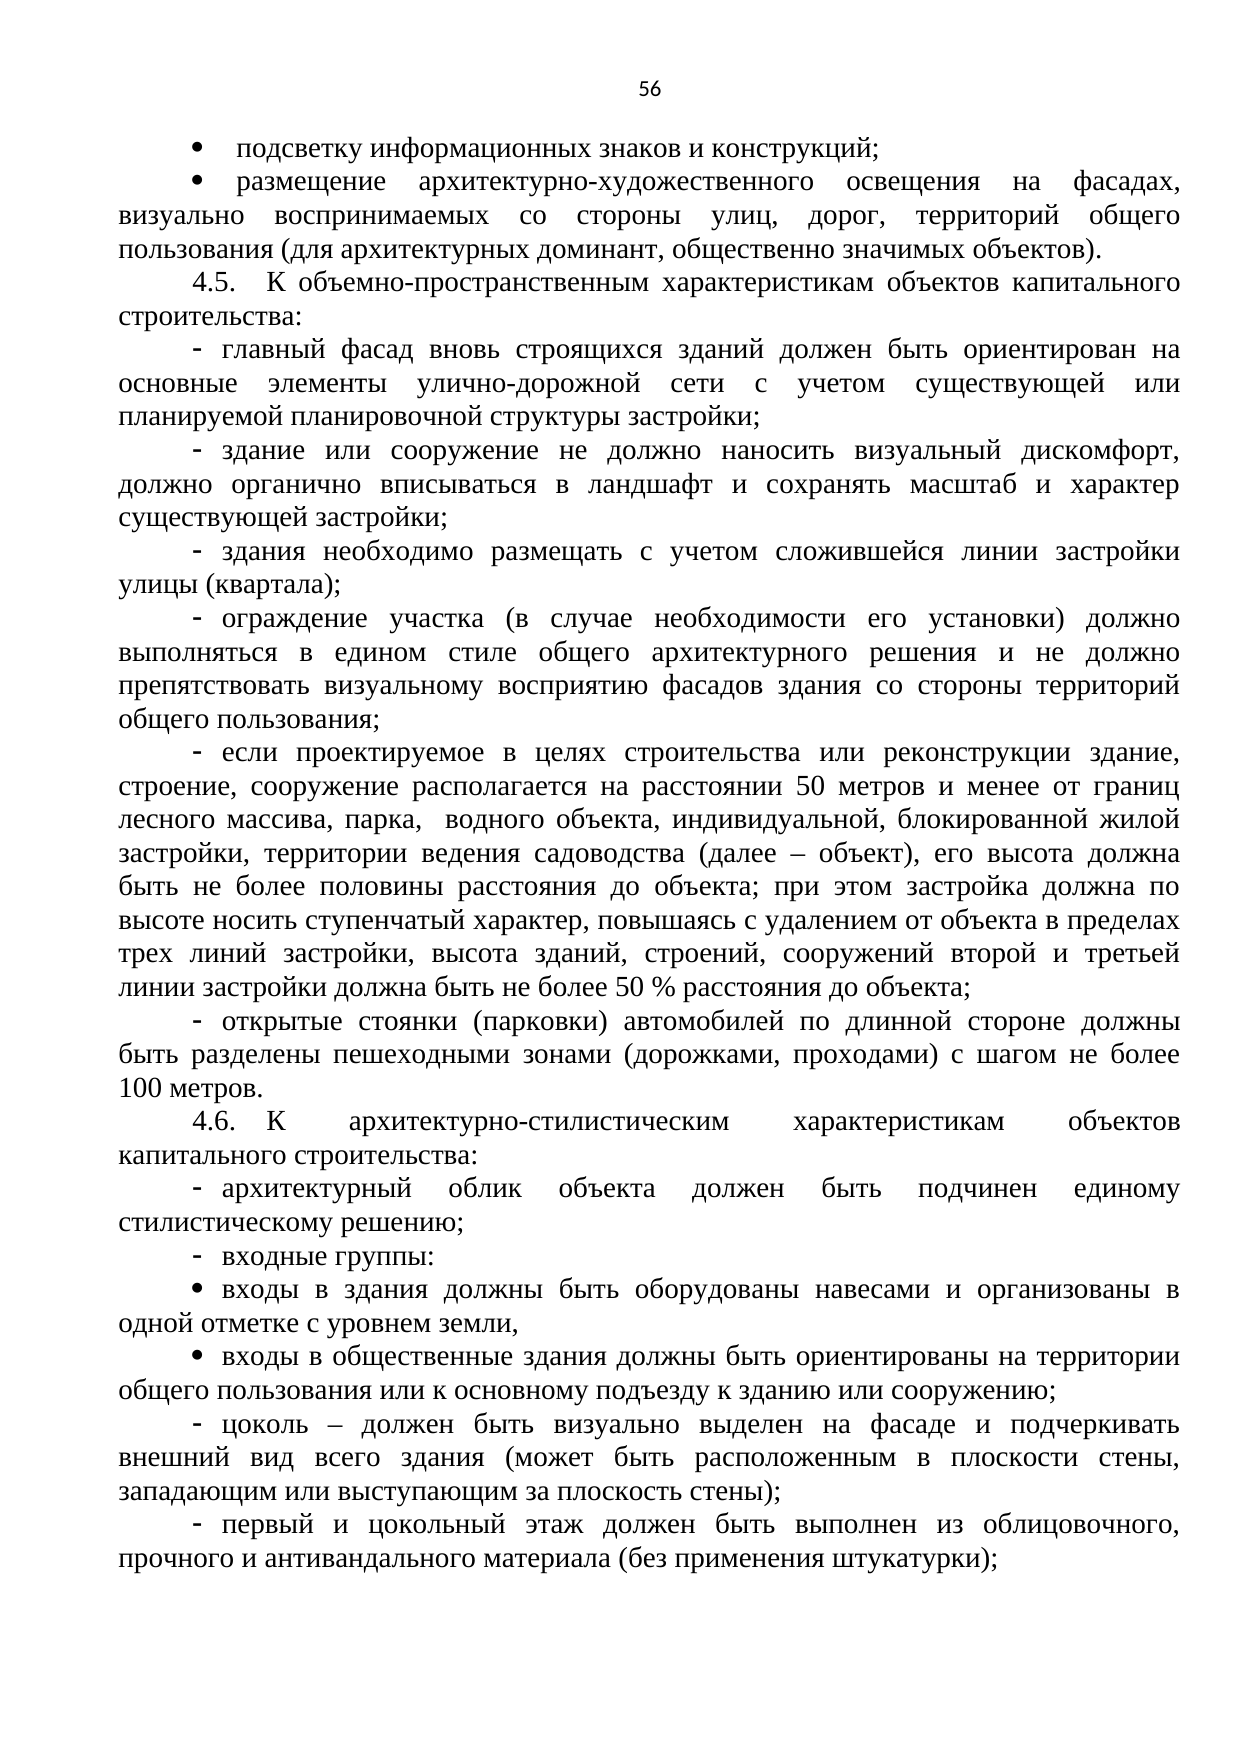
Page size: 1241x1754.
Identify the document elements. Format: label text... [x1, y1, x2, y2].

list цоколь – должен быть визуально выделен на фасаде и подчеркивать внешний вид всего здания (может быть расположенным в плоскости стены, западающим или выступающим за плоскость стены); [118, 1406, 1181, 1506]
list входные группы: [118, 1238, 1181, 1271]
list архитектурный облик объекта должен быть подчинен единому стилистическому решению; [118, 1171, 1181, 1238]
text 4.6. К архитектурно-стилистическим характеристикам объектов капитального строительства: [118, 1103, 1181, 1171]
list первый и цокольный этаж должен быть выполнен из облицовочного, прочного и антивандального материала (без применения штукатурки); [118, 1506, 1181, 1574]
list подсветку информационных знаков и конструкций; [118, 130, 1181, 163]
list входы в общественные здания должны быть ориентированы на территории общего пользования или к основному подъезду к зданию или сооружению; [118, 1338, 1181, 1406]
list размещение архитектурно-художественного освещения на фасадах, визуально воспринимаемых со стороны улиц, дорог, территорий общего пользования (для архитектурных доминант, общественно значимых объектов). [118, 163, 1181, 264]
list главный фасад вновь строящихся зданий должен быть ориентирован на основные элементы улично-дорожной сети с учетом существующей или планируемой планировочной структуры застройки; [118, 331, 1181, 432]
list здание или сооружение не должно наносить визуальный дискомфорт, должно органично вписываться в ландшафт и сохранять масштаб и характер существующей застройки; [118, 432, 1181, 533]
list входы в здания должны быть оборудованы навесами и организованы в одной отметке с уровнем земли, [118, 1271, 1181, 1338]
list открытые стоянки (парковки) автомобилей по длинной стороне должны быть разделены пешеходными зонами (дорожками, проходами) с шагом не более 100 метров. [118, 1003, 1181, 1103]
list здания необходимо размещать с учетом сложившейся линии застройки улицы (квартала); [118, 533, 1181, 600]
list ограждение участка (в случае необходимости его установки) должно выполняться в едином стиле общего архитектурного решения и не должно препятствовать визуальному восприятию фасадов здания со стороны территорий общего пользования; [118, 600, 1181, 734]
list если проектируемое в целях строительства или реконструкции здание, строение, сооружение располагается на расстоянии 50 метров и менее от границ лесного массива, парка, водного объекта, индивидуальной, блокированной жилой застройки, территории ведения садоводства (далее – объект), его высота должна быть не более половины расстояния до объекта; при этом застройка должна по высоте носить ступенчатый характер, повышаясь с удалением от объекта в пределах трех линий застройки, высота зданий, строений, сооружений второй и третьей линии застройки должна быть не более 50 % расстояния до объекта; [118, 734, 1181, 1003]
text 4.5. К объемно-пространственным характеристикам объектов капитального строительства: [118, 264, 1181, 331]
